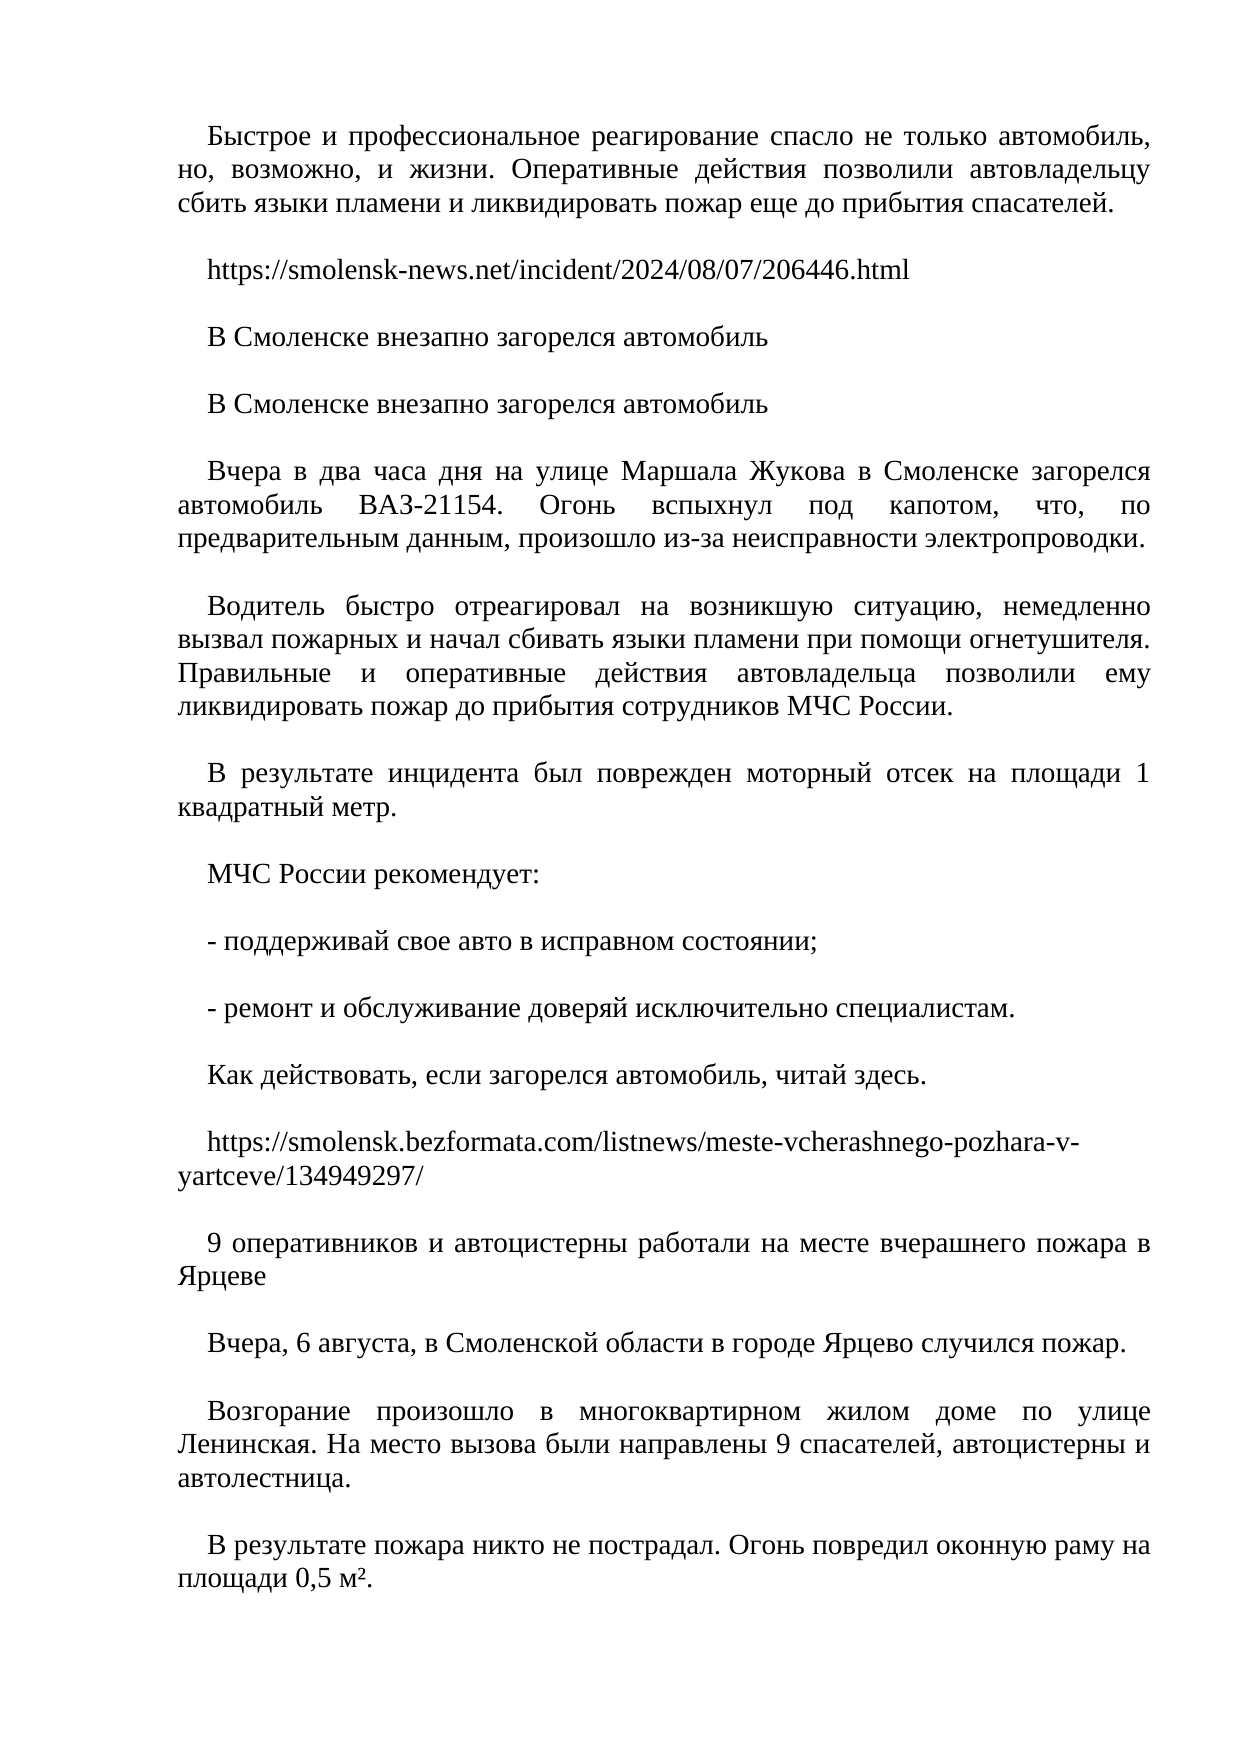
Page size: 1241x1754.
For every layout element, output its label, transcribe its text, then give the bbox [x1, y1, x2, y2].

text Возгорание произошло в многоквартирном жилом доме по улице Ленинская. На место вызова были направлены 9 спасателей, автоцистерны и автолестница. [177, 1393, 1152, 1493]
text В результате инцидента был поврежден моторный отсек на площади 1 квадратный метр. [177, 755, 1152, 822]
text В результате пожара никто не пострадал. Огонь повредил оконную раму на площади 0,5 м². [177, 1527, 1152, 1594]
text Как действовать, если загорелся автомобиль, читай здесь. [177, 1057, 1152, 1091]
text Вчера, 6 августа, в Смоленской области в городе Ярцево случился пожар. [177, 1326, 1152, 1359]
text Водитель быстро отреагировал на возникшую ситуацию, немедленно вызвал пожарных и начал сбивать языки пламени при помощи огнетушителя. Правильные и оперативные действия автовладельца позволили ему ликвидировать пожар до прибытия сотрудников МЧС России. [177, 588, 1152, 722]
text https://smolensk.bezformata.com/listnews/meste-vcherashnego-pozhara-v-yartceve/134949297/ [177, 1124, 1152, 1191]
text МЧС России рекомендует: [177, 856, 1152, 889]
text Быстрое и профессиональное реагирование спасло не только автомобиль, но, возможно, и жизни. Оперативные действия позволили автовладельцу сбить языки пламени и ликвидировать пожар еще до прибытия спасателей. [177, 118, 1152, 219]
text - ремонт и обслуживание доверяй исключительно специалистам. [177, 990, 1152, 1024]
text В Смоленске внезапно загорелся автомобиль [177, 319, 1152, 353]
text https://smolensk-news.net/incident/2024/08/07/206446.html [177, 252, 1152, 286]
text Вчера в два часа дня на улице Маршала Жукова в Смоленске загорелся автомобиль ВАЗ-21154. Огонь вспыхнул под капотом, что, по предварительным данным, произошло из-за неисправности электропроводки. [177, 453, 1152, 554]
text 9 оперативников и автоцистерны работали на месте вчерашнего пожара в Ярцеве [177, 1225, 1152, 1292]
text - поддерживай свое авто в исправном состоянии; [177, 923, 1152, 957]
text В Смоленске внезапно загорелся автомобиль [177, 386, 1152, 420]
